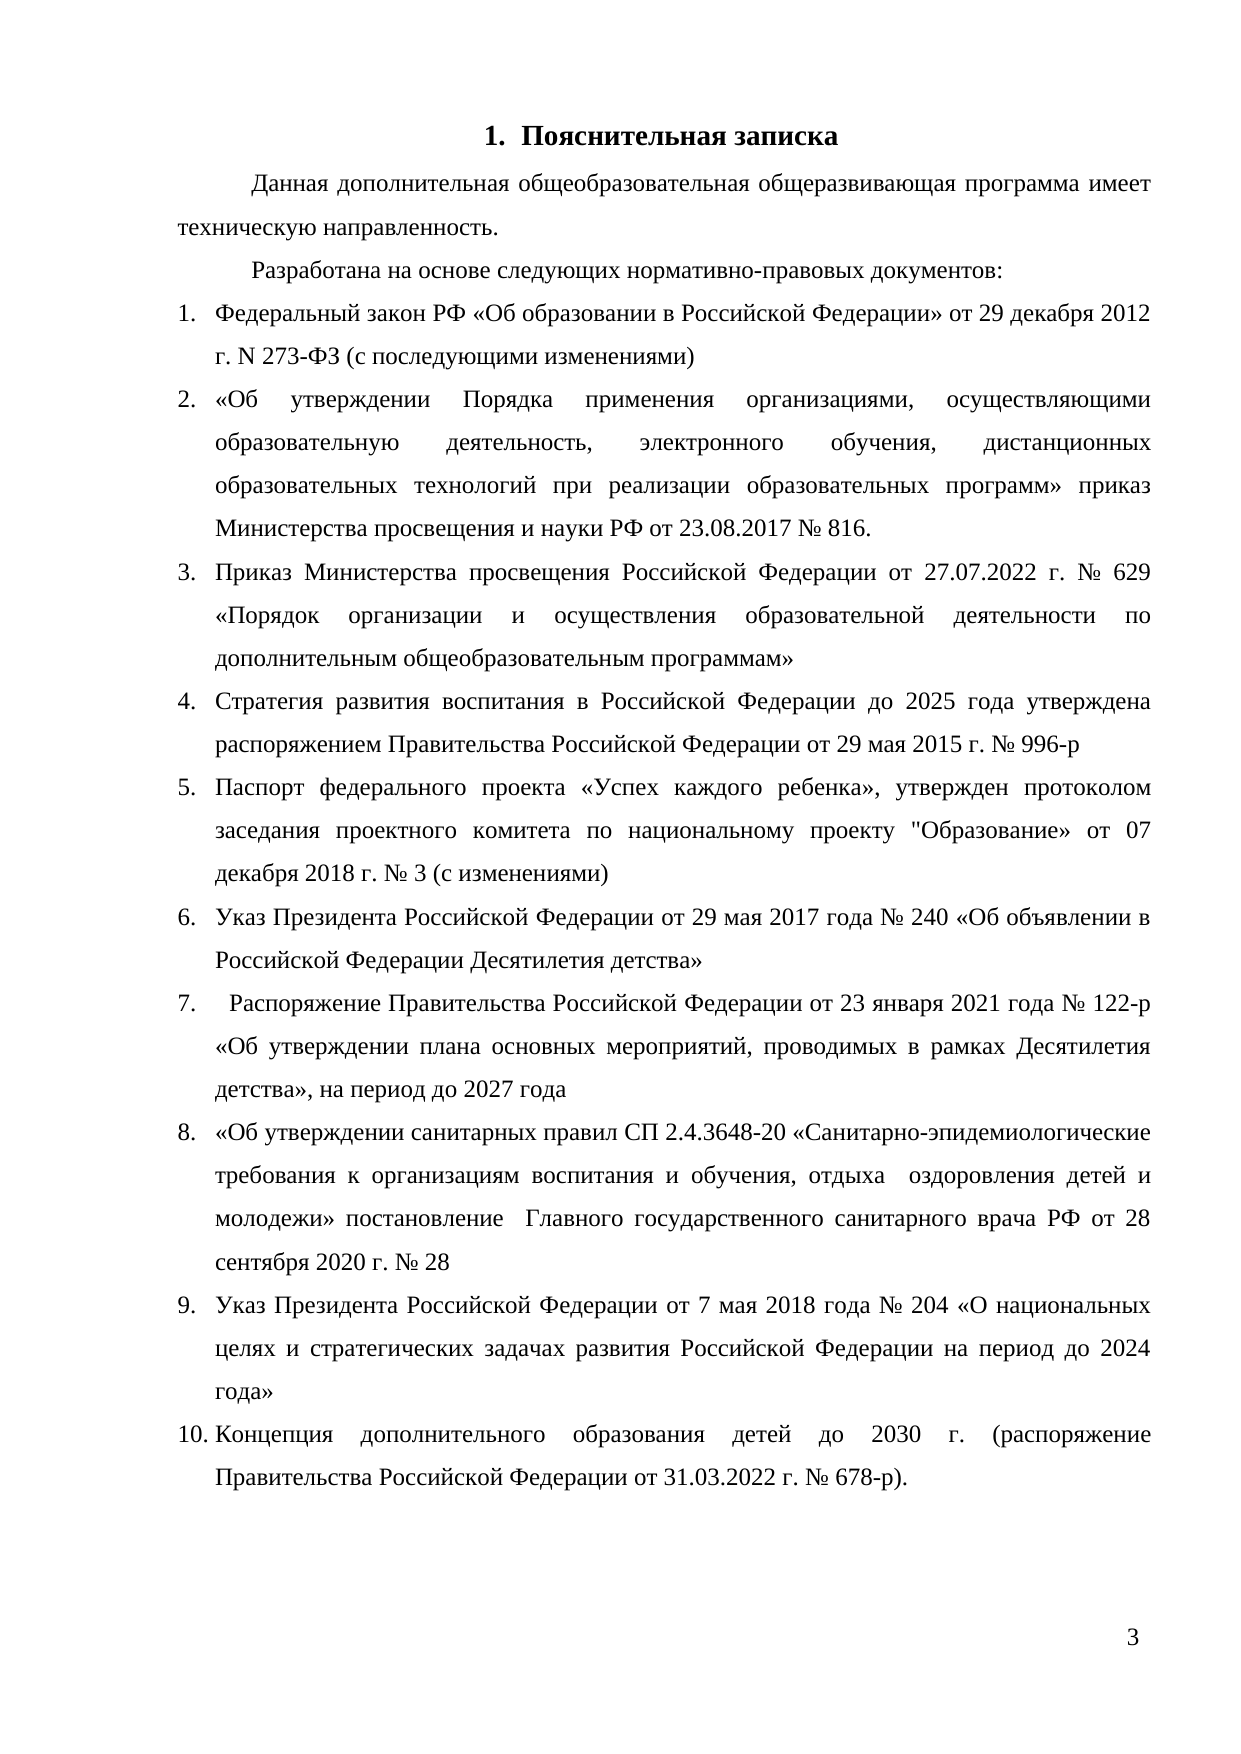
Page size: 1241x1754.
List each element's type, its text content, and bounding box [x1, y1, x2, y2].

list «Об утверждении санитарных правил СП 2.4.3648-20 «Санитарно-эпидемиологические требования к организациям воспитания и обучения, отдыха оздоровления детей и молодежи» постановление Главного государственного санитарного врача РФ от 28 сентября 2020 г. № 28 [177, 1117, 1152, 1275]
list Приказ Министерства просвещения Российской Федерации от 27.07.2022 г. № 629 «Порядок организации и осуществления образовательной деятельности по дополнительным общеобразовательным программам» [177, 557, 1152, 672]
list Стратегия развития воспитания в Российской Федерации до 2025 года утверждена распоряжением Правительства Российской Федерации от 29 мая 2015 г. № 996-р [177, 686, 1152, 758]
list Концепция дополнительного образования детей до 2030 г. (распоряжение Правительства Российской Федерации от 31.03.2022 г. № 678-р). [177, 1419, 1152, 1491]
list Распоряжение Правительства Российской Федерации от 23 января 2021 года № 122-р «Об утверждении плана основных мероприятий, проводимых в рамках Десятилетия детства», на период до 2027 года [177, 988, 1152, 1103]
list Паспорт федерального проекта «Успех каждого ребенка», утвержден протоколом заседания проектного комитета по национальному проекту "Образование» от 07 декабря 2018 г. № 3 (с изменениями) [177, 772, 1152, 887]
text Разработана на основе следующих нормативно-правовых документов: [177, 255, 1152, 283]
list Указ Президента Российской Федерации от 29 мая 2017 года № 240 «Об объявлении в Российской Федерации Десятилетия детства» [177, 902, 1152, 973]
list Данная дополнительная общеобразовательная общеразвивающая программа имеет техническую направленность. [177, 168, 1152, 240]
list Пояснительная записка [483, 118, 1152, 152]
list Федеральный закон РФ «Об образовании в Российской Федерации» от 29 декабря 2012 г. N 273-ФЗ (с последующими изменениями) [177, 298, 1152, 370]
list Указ Президента Российской Федерации от 7 мая 2018 года № 204 «О национальных целях и стратегических задачах развития Российской Федерации на период до 2024 года» [177, 1290, 1152, 1405]
list «Об утверждении Порядка применения организациями, осуществляющими образовательную деятельность, электронного обучения, дистанционных образовательных технологий при реализации образовательных программ» приказ Министерства просвещения и науки РФ от 23.08.2017 № 816. [177, 384, 1152, 542]
